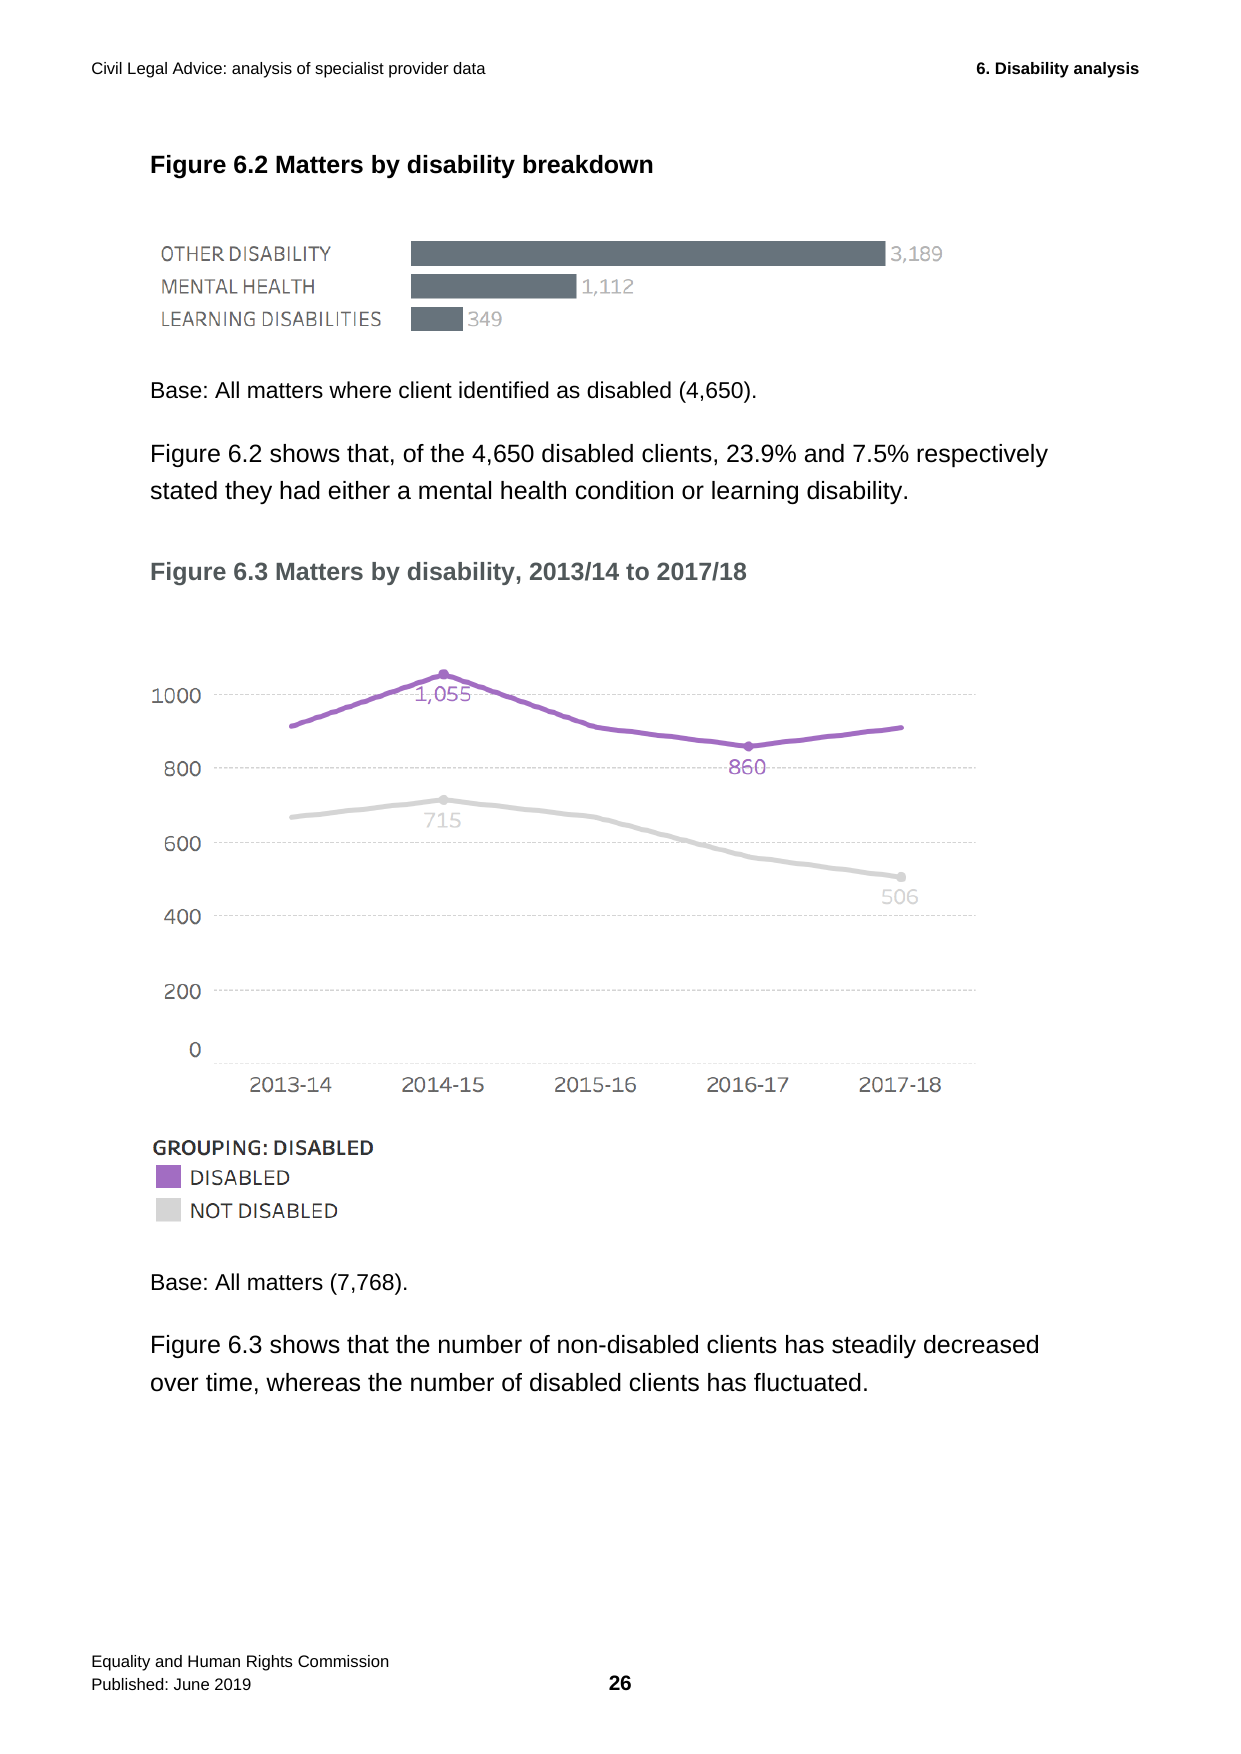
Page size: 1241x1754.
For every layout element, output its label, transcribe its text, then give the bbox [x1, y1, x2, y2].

text Base: All matters where client identified as disabled (4,650). [150, 377, 1090, 403]
text Figure 6.2 Matters by disability breakdown [150, 150, 1090, 179]
picture [150, 638, 976, 1226]
text Figure 6.2 shows that, of the 4,650 disabled clients, 23.9% and 7.5% respectively stated they had either a mental health condition or learning disability. [150, 439, 1090, 505]
text Base: All matters (7,768). [150, 1269, 1090, 1295]
text Figure 6.3 shows that the number of non-disabled clients has steadily decreased over time, whereas the number of disabled clients has fluctuated. [150, 1330, 1090, 1396]
title Figure 6.3 Matters by disability, 2013/14 to 2017/18 [150, 557, 1090, 586]
picture [150, 221, 973, 334]
